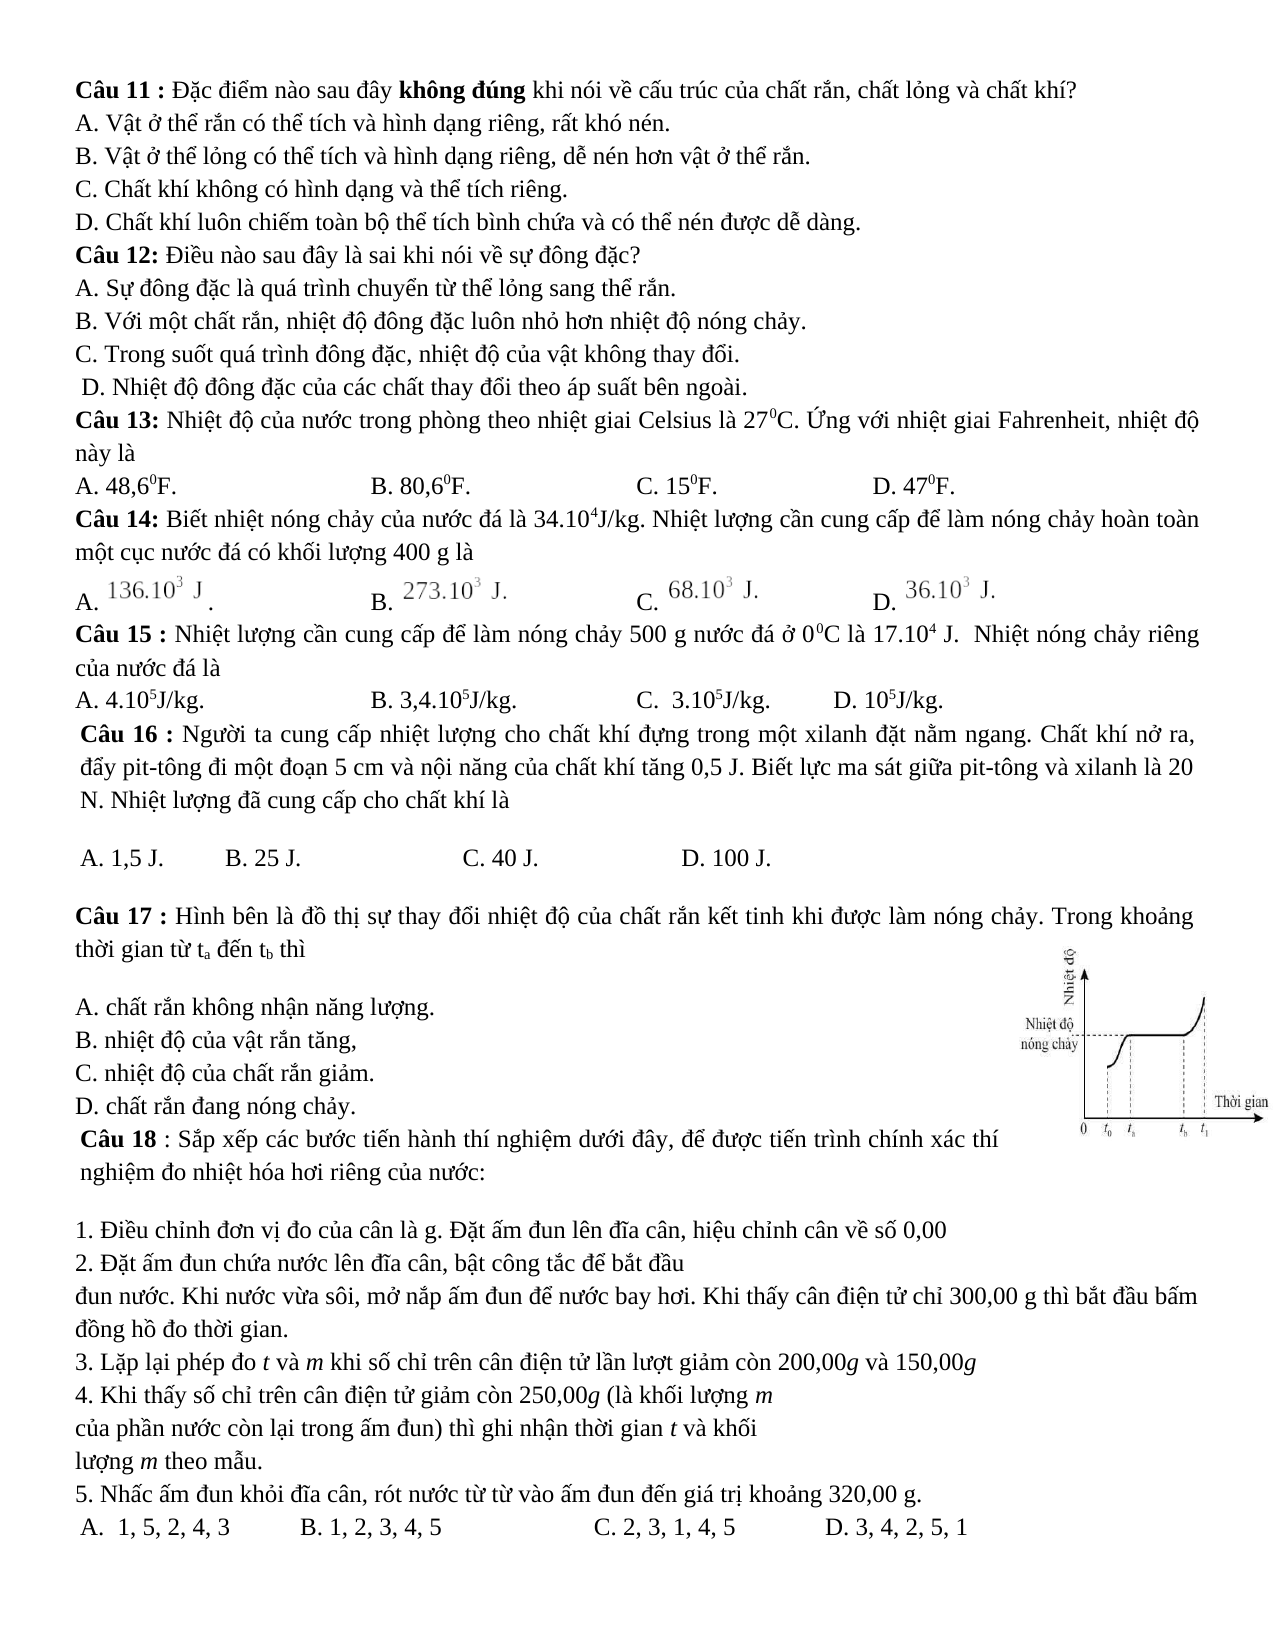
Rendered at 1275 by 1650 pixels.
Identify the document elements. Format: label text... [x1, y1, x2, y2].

text D. Nhiệt độ đông đặc của các chất thay đổi theo áp suất bên ngoài. [75, 372, 1200, 401]
text A. Sự đông đặc là quá trình chuyển từ thể lỏng sang thể rắn. [75, 273, 1200, 302]
text Câu 13: Nhiệt độ của nước trong phòng theo nhiệt giai Celsius là 270C. Ứng với nhiệt giai Fahrenheit, nhiệt độ này là [75, 405, 1200, 467]
text A. 4.105J/kg. B. 3,4.105J/kg. C. 3.105J/kg. D. 105J/kg. [75, 686, 1200, 714]
text D. Chất khí luôn chiếm toàn bộ thể tích bình chứa và có thể nén được dễ dàng. [75, 207, 1200, 236]
picture [1019, 946, 1275, 1141]
text C. Trong suốt quá trình đông đặc, nhiệt độ của vật không thay đổi. [75, 339, 1200, 368]
text Câu 17 : Hình bên là đồ thị sự thay đổi nhiệt độ của chất rắn kết tinh khi được làm nóng chảy. Trong khoảng thời gian từ ta đến tb thì [75, 901, 1195, 962]
text Câu 18 : Sắp xếp các bước tiến hành thí nghiệm dưới đây, để được tiến trình chính xác thí nghiệm đo nhiệt hóa hơi riêng của nước: [80, 1124, 1195, 1186]
text C. nhiệt độ của chất rắn giảm. [75, 1058, 1019, 1087]
text A. . B. C. D. [75, 570, 1200, 615]
text A. 48,60F. B. 80,60F. C. 150F. D. 470F. [75, 471, 1200, 500]
text Câu 16 : Người ta cung cấp nhiệt lượng cho chất khí đựng trong một xilanh đặt nằm ngang. Chất khí nở ra, đẩy pit-tông đi một đoạn 5 cm và nội năng của chất khí tăng 0,5 J. Biết lực ma sát giữa pit-tông và xilanh là 20 N. Nhiệt lượng đã cung cấp cho chất khí là [80, 719, 1195, 813]
text Câu 14: Biết nhiệt nóng chảy của nước đá là 34.104J/kg. Nhiệt lượng cần cung cấp để làm nóng chảy hoàn toàn một cục nước đá có khối lượng 400 g là [75, 504, 1200, 566]
text Câu 15 : Nhiệt lượng cần cung cấp để làm nóng chảy 500 g nước đá ở 00C là 17.104 J. Nhiệt nóng chảy riêng của nước đá là [75, 619, 1200, 681]
text 1. Điều chỉnh đơn vị đo của cân là g. Đặt ấm đun lên đĩa cân, hiệu chỉnh cân về số 0,00 [75, 1215, 1200, 1244]
text B. Vật ở thể lỏng có thể tích và hình dạng riêng, dễ nén hơn vật ở thể rắn. [75, 141, 1200, 170]
text A. Vật ở thể rắn có thể tích và hình dạng riêng, rất khó nén. [75, 108, 1200, 137]
text 4. Khi thấy số chỉ trên cân điện tử giảm còn 250,00g (là khối lượng m của phần nước còn lại trong ấm đun) thì ghi nhận thời gian t và khối lượng m theo mẫu. [75, 1380, 1200, 1475]
text B. nhiệt độ của vật rắn tăng, [75, 1025, 1019, 1053]
text B. Với một chất rắn, nhiệt độ đông đặc luôn nhỏ hơn nhiệt độ nóng chảy. [75, 306, 1200, 335]
text A. chất rắn không nhận năng lượng. [75, 992, 1019, 1021]
text 3. Lặp lại phép đo t và m khi số chỉ trên cân điện tử lần lượt giảm còn 200,00g và 150,00g [75, 1347, 1200, 1376]
text 2. Đặt ấm đun chứa nước lên đĩa cân, bật công tắc để bắt đầu đun nước. Khi nước vừa sôi, mở nắp ấm đun để nước bay hơi. Khi thấy cân điện tử chỉ 300,00 g thì bắt đầu bấm đồng hồ đo thời gian. [75, 1248, 1200, 1343]
text D. chất rắn đang nóng chảy. [75, 1091, 1019, 1119]
text C. Chất khí không có hình dạng và thể tích riêng. [75, 174, 1200, 203]
text A. 1,5 J. B. 25 J. C. 40 J. D. 100 J. [80, 843, 1195, 871]
text Câu 12: Điều nào sau đây là sai khi nói về sự đông đặc? [75, 240, 1200, 269]
list 1, 5, 2, 4, 3 B. 1, 2, 3, 4, 5 C. 2, 3, 1, 4, 5 D. 3, 4, 2, 5, 1 [80, 1512, 1195, 1541]
text Câu 11 : Đặc điểm nào sau đây không đúng khi nói về cấu trúc của chất rắn, chất lỏng và chất khí? [75, 75, 1200, 104]
text 5. Nhấc ấm đun khỏi đĩa cân, rót nước từ từ vào ấm đun đến giá trị khoảng 320,00 g. [75, 1479, 1200, 1508]
